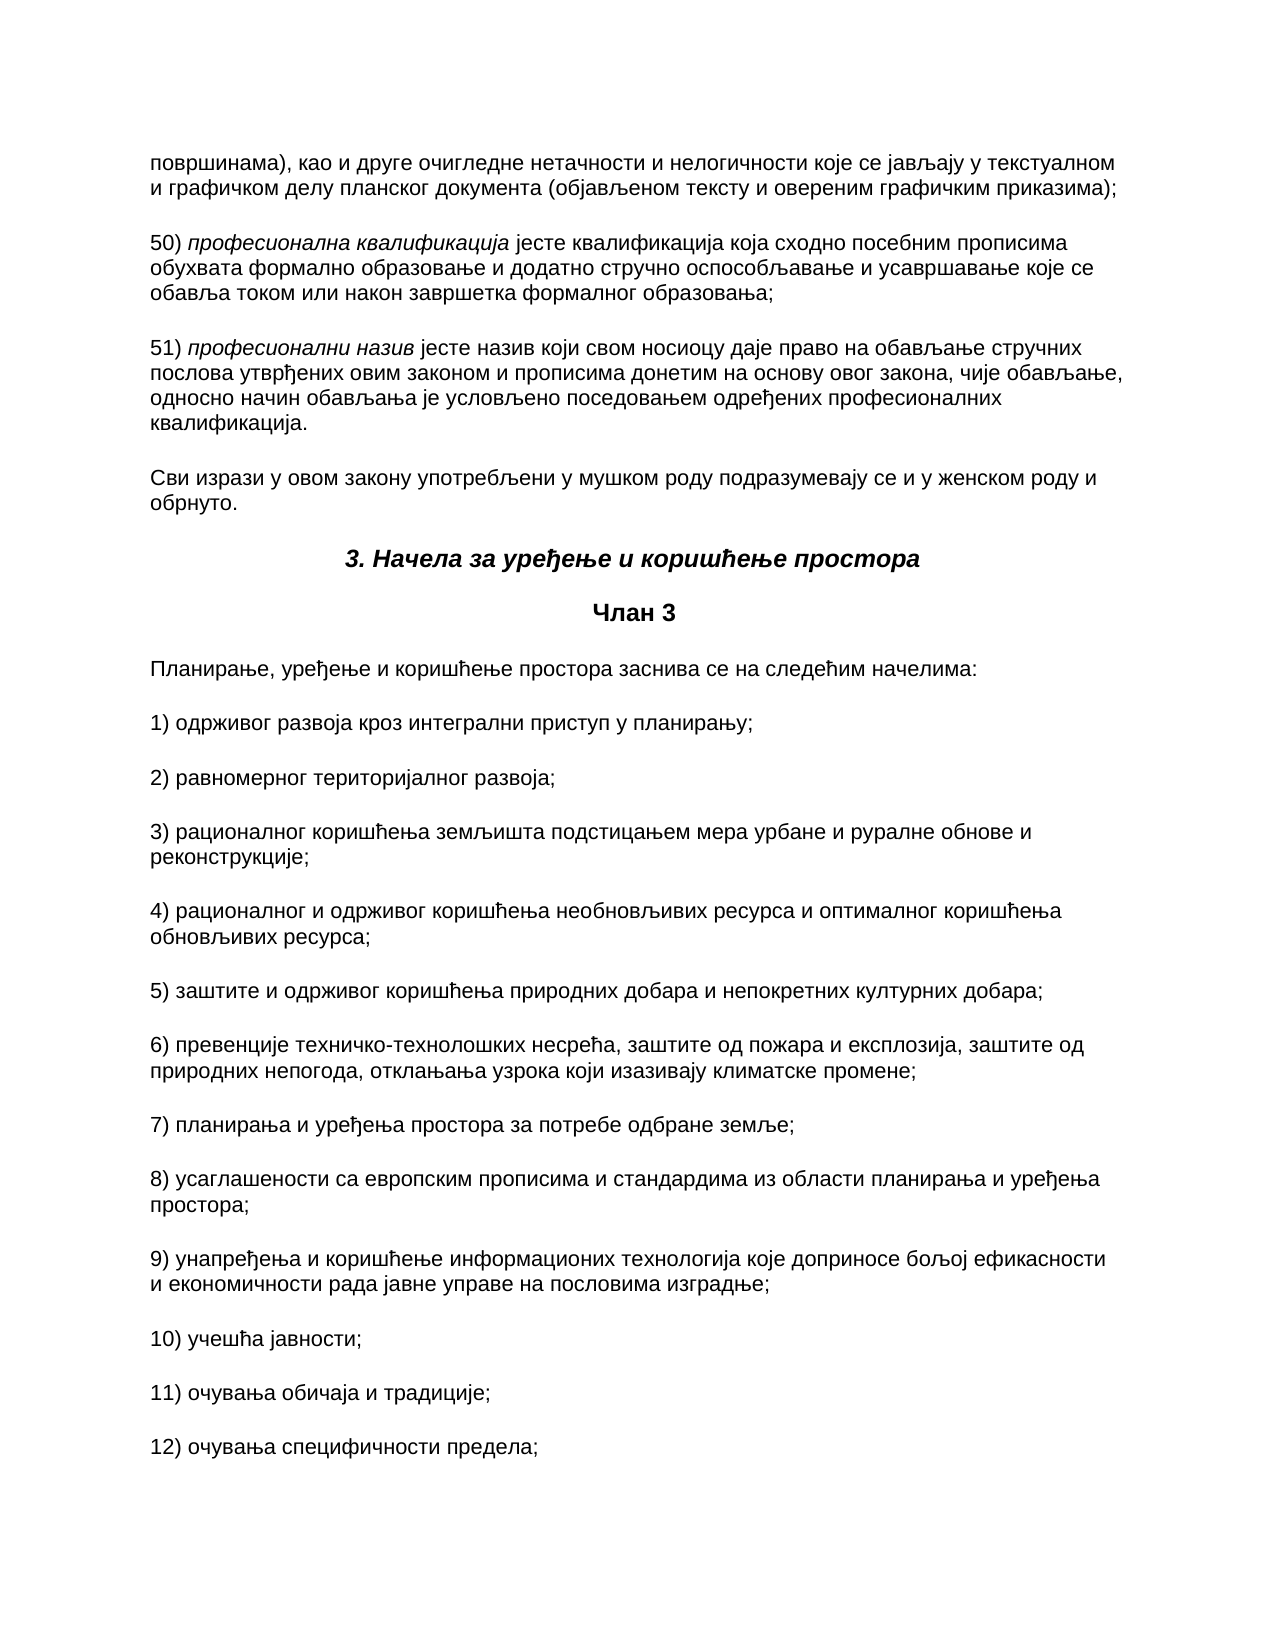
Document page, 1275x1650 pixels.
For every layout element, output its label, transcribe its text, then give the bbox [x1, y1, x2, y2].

text 7) планирања и уређења простора за потребе одбране земље; [150, 1112, 1125, 1137]
text 9) унапређења и коришћење информационих технологија које доприносе бољој ефикасности и економичности рада јавне управе на пословима изградње; [150, 1246, 1125, 1296]
text 2) равномерног територијалног развоја; [150, 764, 1125, 789]
text 3) рационалног коришћења земљишта подстицањем мера урбане и руралне обнове и реконструкције; [150, 819, 1125, 869]
text 10) учешћа јавности; [150, 1325, 1125, 1351]
text 6) превенције техничко-технолошких несрећа, заштите од пожара и експлозија, заштите од природних непогода, отклањања узрока који изазивају климатске промене; [150, 1032, 1125, 1083]
text 1) одрживог развоја кроз интегрални приступ у планирању; [150, 710, 1125, 735]
text Планирање, уређење и коришћење простора заснива се на следећим начелима: [150, 656, 1125, 681]
text 3. Начела за уређење и коришћење простора [150, 544, 1125, 573]
text 50) професионална квалификација јесте квалификација која сходно посебним прописима обухвата формално образовање и додатно стручно оспособљавање и усавршавање које се обавља током или након завршетка формалног образовања; [150, 229, 1125, 305]
text 51) професионални назив јесте назив који свом носиоцу даје право на обављање стручних послова утврђених овим законом и прописима донетим на основу овог закона, чије обављање, односно начин обављања је условљено поседовањем одређених професионалних квалификација. [150, 334, 1125, 435]
text Сви изрази у овом закону употребљени у мушком роду подразумевају се и у женском роду и обрнуто. [150, 464, 1125, 515]
text 8) усаглашености са европским прописима и стандардима из области планирања и уређења простора; [150, 1166, 1125, 1217]
text 12) очувања специфичности предела; [150, 1434, 1125, 1459]
text Члан 3 [150, 598, 1125, 626]
text 4) рационалног и одрживог коришћења необновљивих ресурса и оптималног коришћења обновљивих ресурса; [150, 898, 1125, 949]
text 11) очувања обичаја и традиције; [150, 1380, 1125, 1405]
text 5) заштите и одрживог коришћења природних добара и непокретних културних добара; [150, 978, 1125, 1003]
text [150, 150, 1125, 200]
